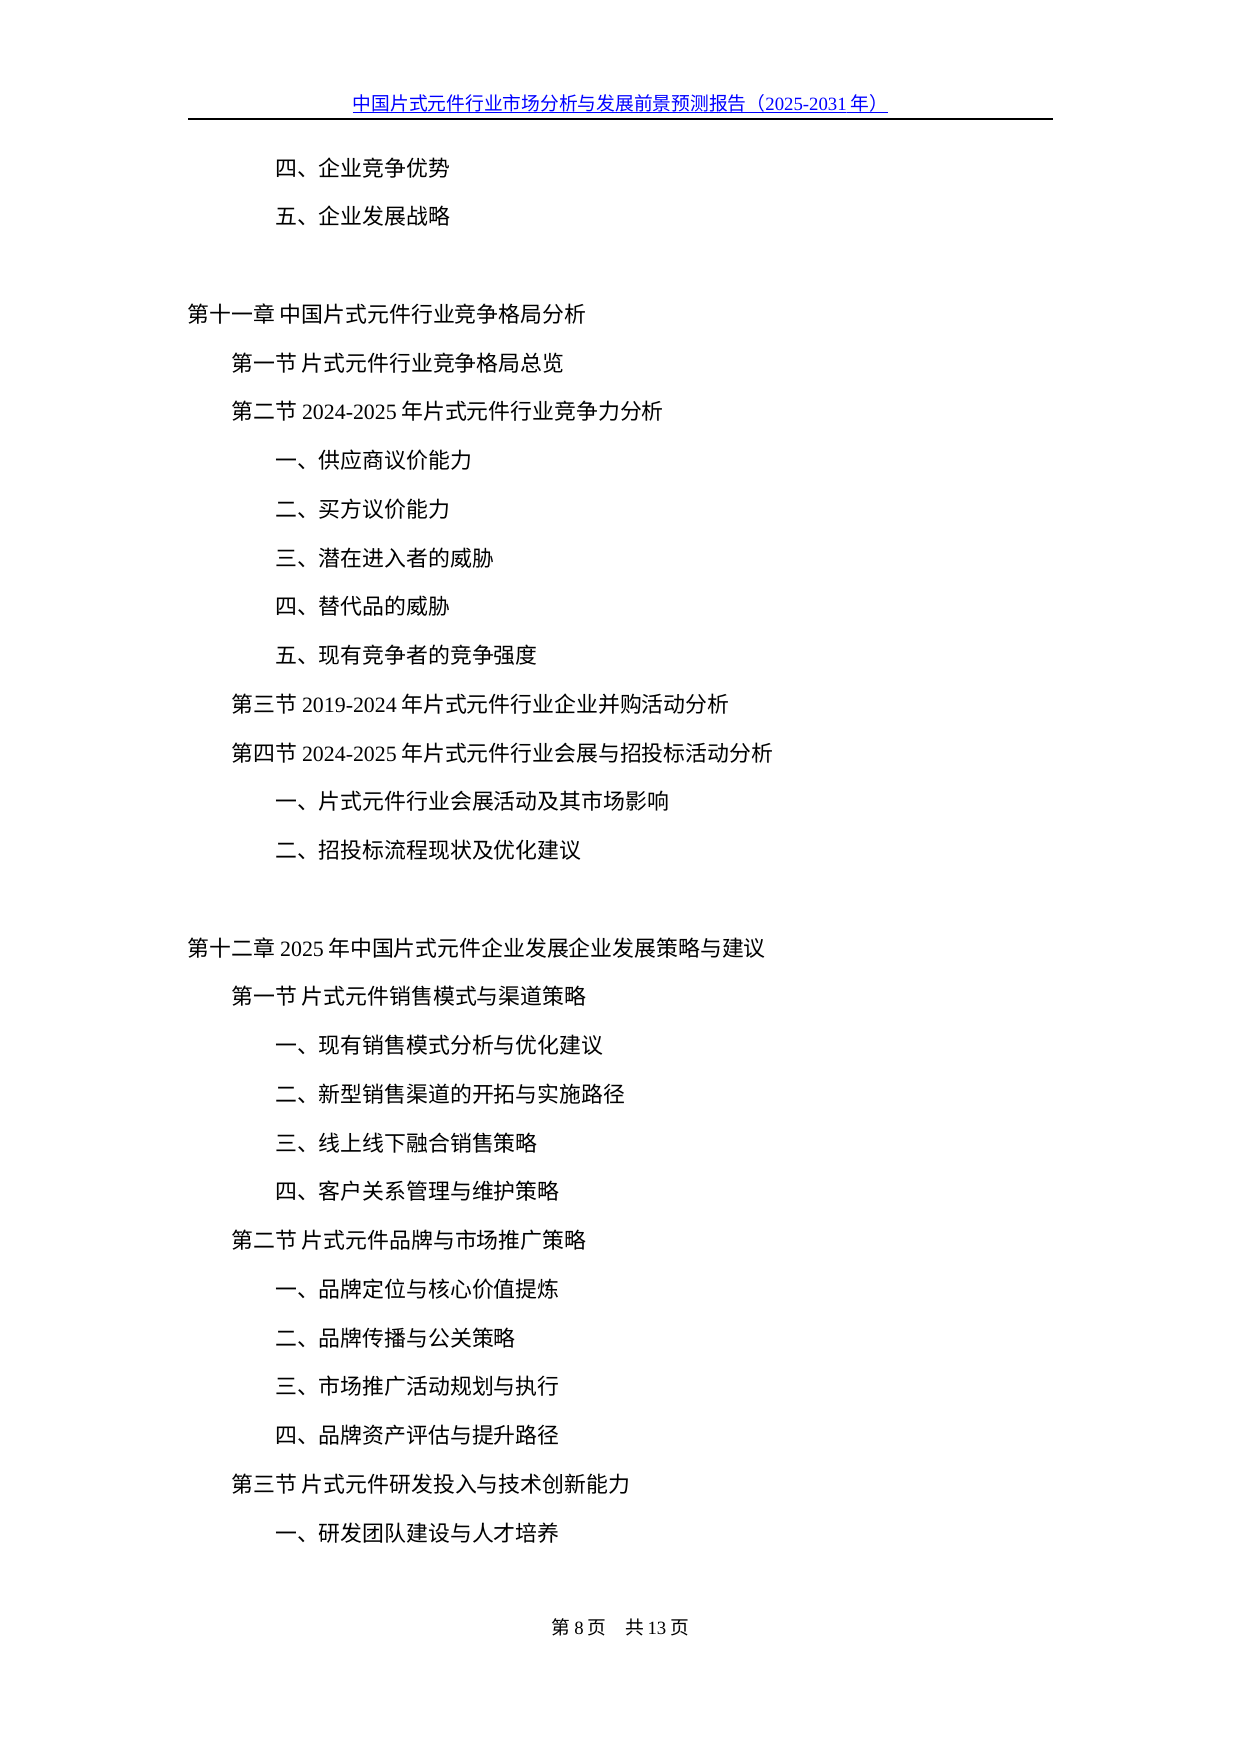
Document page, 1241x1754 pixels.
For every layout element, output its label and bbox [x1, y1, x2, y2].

text [187, 150, 1053, 1548]
